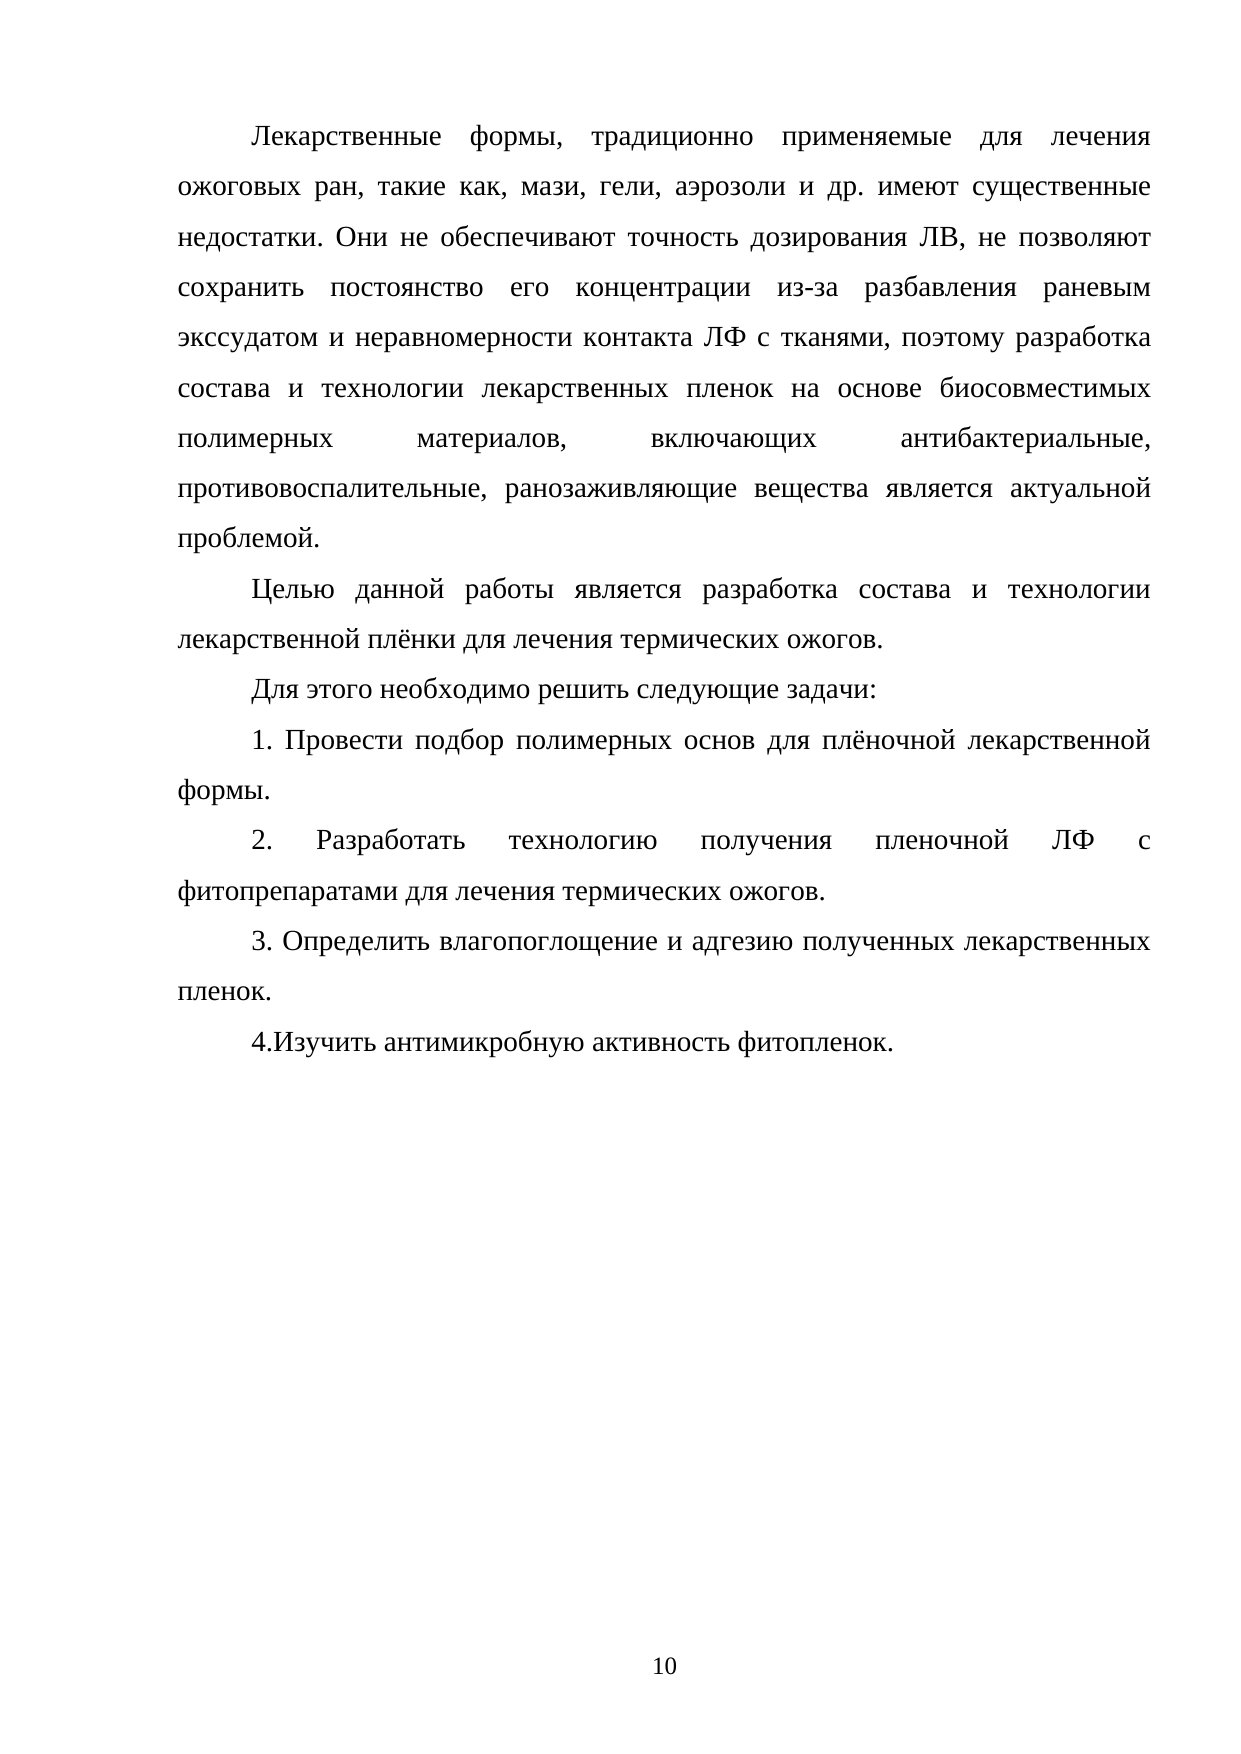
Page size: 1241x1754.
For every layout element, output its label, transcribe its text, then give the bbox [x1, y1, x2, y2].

text 4.Изучить антимикробную активность фитопленок. [177, 1024, 1152, 1057]
text Для этого необходимо решить следующие задачи: [177, 672, 1152, 705]
text Лекарственные формы, традиционно применяемые для лечения ожоговых ран, такие как, мази, гели, аэрозоли и др. имеют существенные недостатки. Они не обеспечивают точность дозирования ЛВ, не позволяют сохранить постоянство его концентрации из-за разбавления раневым экссудатом и неравномерности контакта ЛФ с тканями, поэтому разработка состава и технологии лекарственных пленок на основе биосовместимых полимерных материалов, включающих антибактериальные, противовоспалительные, ранозаживляющие вещества является актуальной проблемой. [177, 118, 1152, 554]
text 3. Определить влагопоглощение и адгезию полученных лекарственных пленок. [177, 923, 1152, 1007]
text 2. Разработать технологию получения пленочной ЛФ с фитопрепаратами для лечения термических ожогов. [177, 822, 1152, 906]
text Целью данной работы является разработка состава и технологии лекарственной плёнки для лечения термических ожогов. [177, 571, 1152, 655]
text 1. Провести подбор полимерных основ для плёночной лекарственной формы. [177, 722, 1152, 806]
